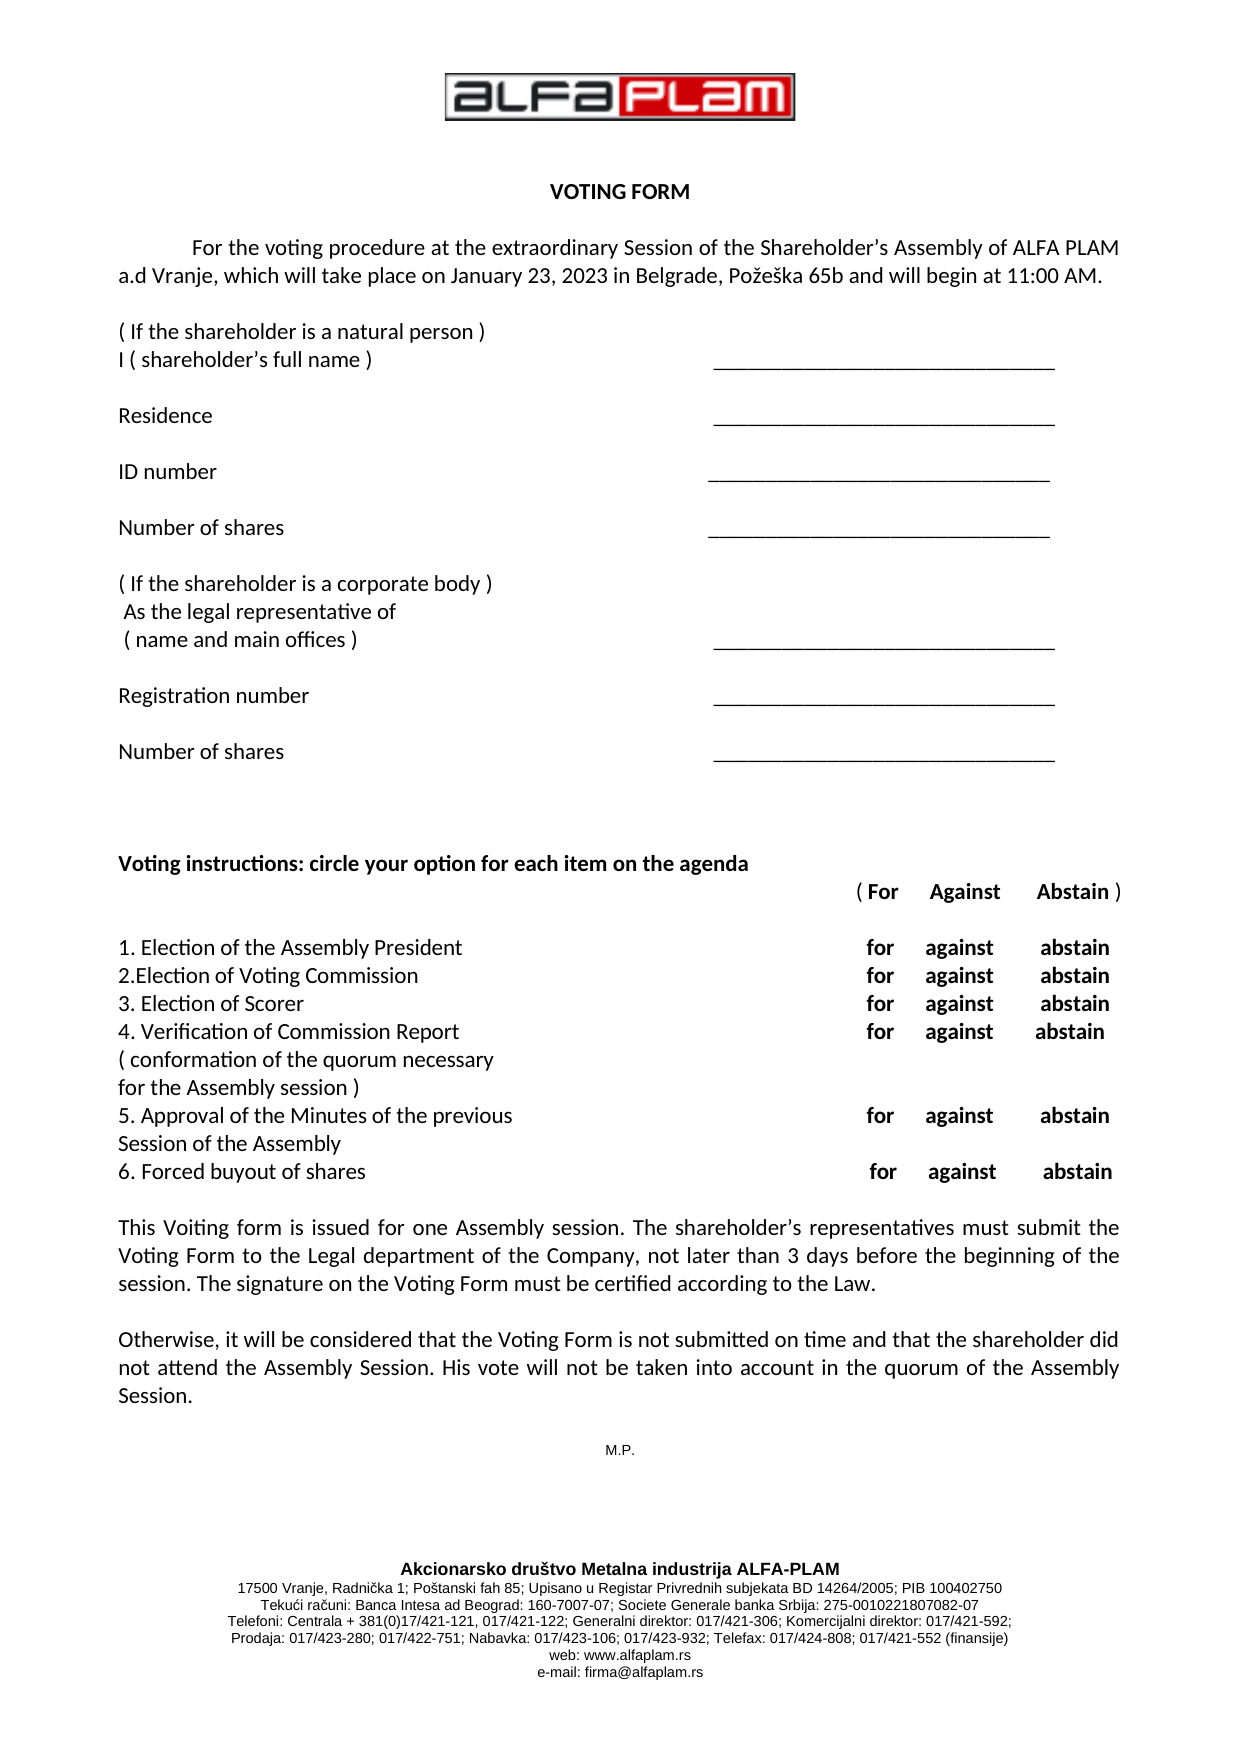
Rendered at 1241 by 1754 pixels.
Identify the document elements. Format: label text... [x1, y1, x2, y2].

text As the legal representative of [118, 597, 1122, 625]
text Otherwise, it will be considered that the Voting Form is not submitted on time and that the shareholder did not attend the Assembly Session. His vote will not be taken into account in the quorum of the Assembly Session. [118, 1325, 1122, 1409]
text ( For Against Abstain ) [118, 877, 1122, 905]
text ID number ______________________________ [118, 457, 1122, 485]
text ( name and main offices ) ______________________________ [118, 625, 1122, 653]
text ( If the shareholder is a natural person ) [118, 317, 1122, 345]
text For the voting procedure at the extraordinary Session of the Shareholder’s Assembly of ALFA PLAM a.d Vranje, which will take place on January 23, 2023 in Belgrade, Požeška 65b and will begin at 11:00 AM. [118, 233, 1122, 289]
picture [444, 73, 796, 121]
text Voting instructions: circle your option for each item on the agenda [118, 849, 1122, 877]
text ( If the shareholder is a corporate body ) [118, 569, 1122, 597]
text Number of shares ______________________________ [118, 737, 1122, 765]
text Residence ______________________________ [118, 401, 1122, 429]
text Number of shares ______________________________ [118, 513, 1122, 541]
text I ( shareholder’s full name ) ______________________________ [118, 345, 1122, 373]
text Registration number ______________________________ [118, 681, 1122, 709]
text This Voiting form is issued for one Assembly session. The shareholder’s representatives must submit the Voting Form to the Legal department of the Company, not later than 3 days before the beginning of the session. The signature on the Voting Form must be certified according to the Law. [118, 1213, 1122, 1297]
text VOTING FORM [118, 177, 1122, 205]
